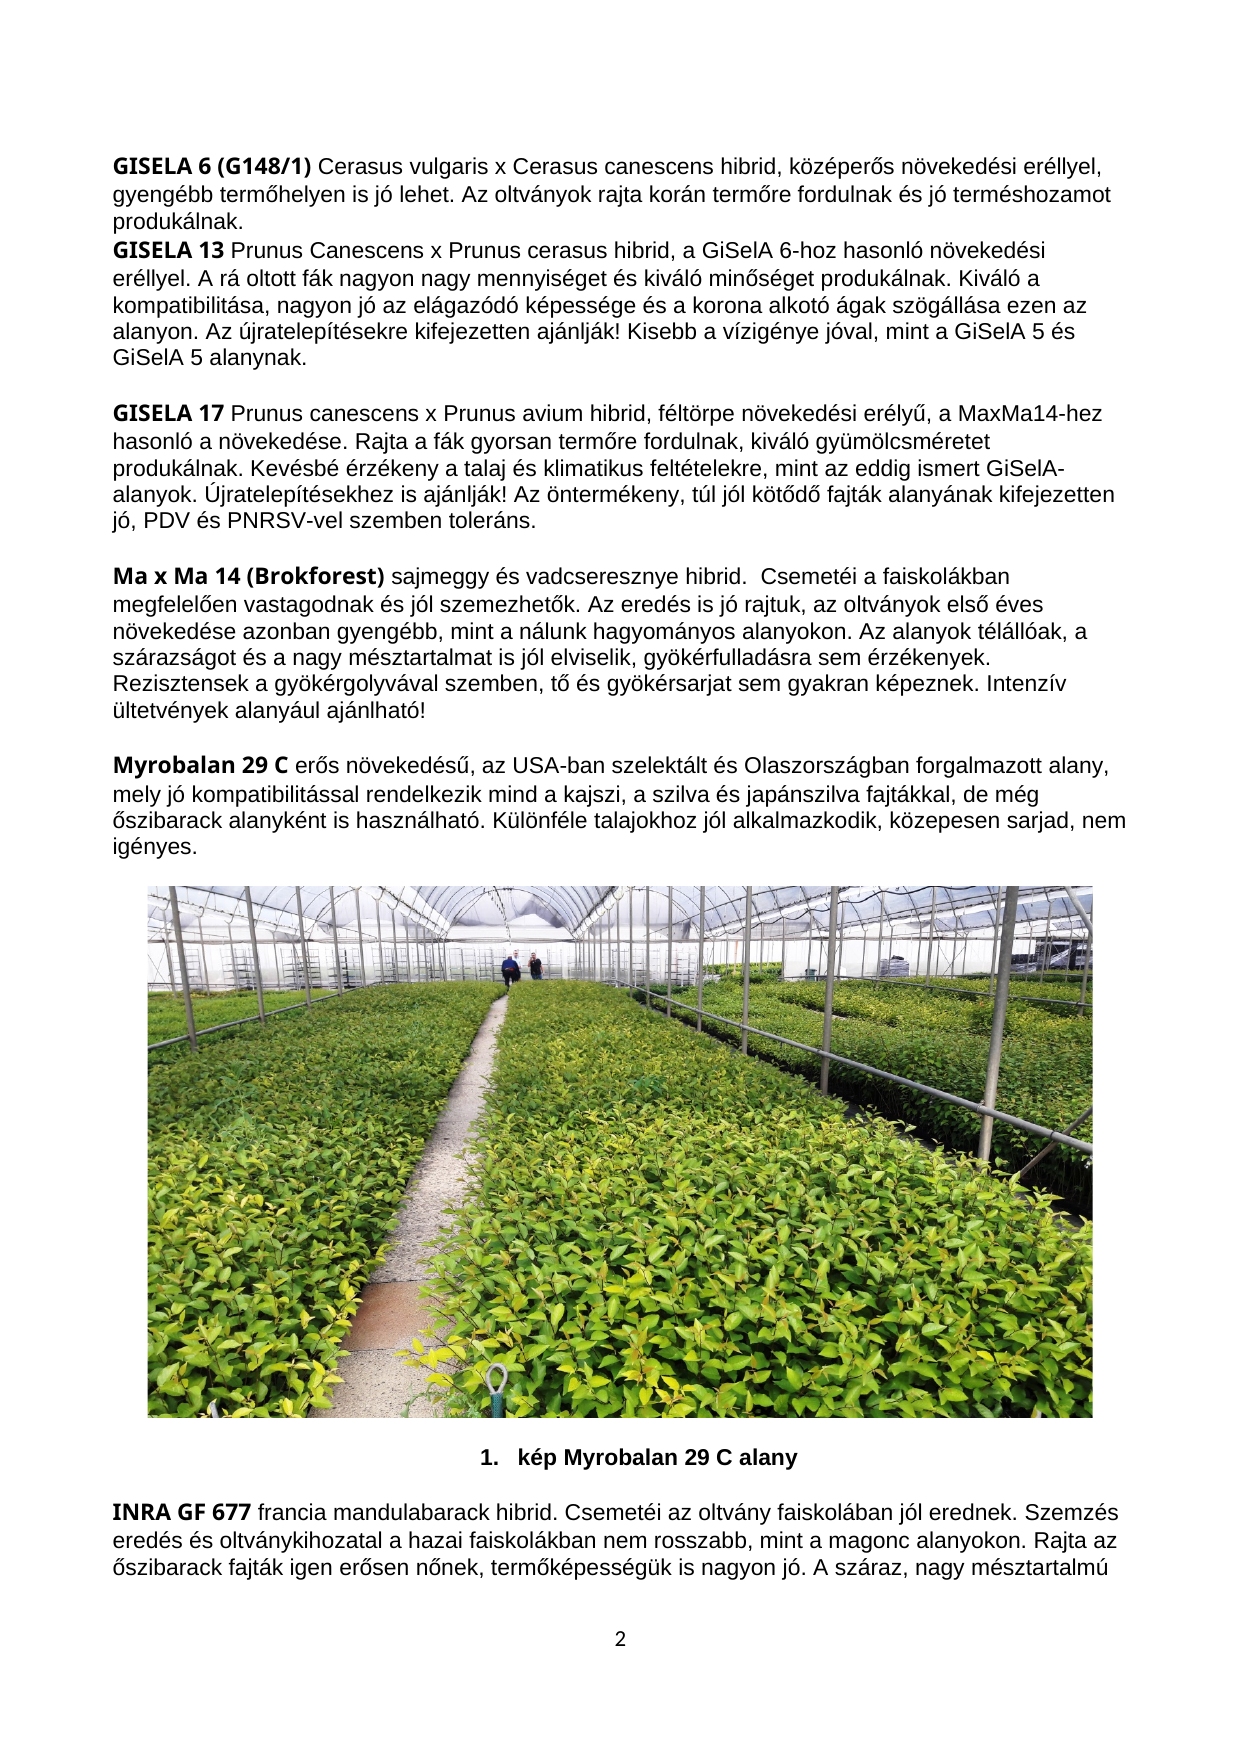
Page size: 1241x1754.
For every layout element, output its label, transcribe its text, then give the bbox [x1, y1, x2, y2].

text GISELA 17 Prunus canescens x Prunus avium hibrid, féltörpe növekedési erélyű, a MaxMa14-hez hasonló a növekedése. Rajta a fák gyorsan termőre fordulnak, kiváló gyümölcsméretet produkálnak. Kevésbé érzékeny a talaj és klimatikus feltételekre, mint az eddig ismert GiSelA-alanyok. Újratelepítésekhez is ajánlják! Az öntermékeny, túl jól kötődő fajták alanyának kifejezetten jó, PDV és PNRSV-vel szemben toleráns. [112, 397, 1128, 534]
list kép Myrobalan 29 C alany [150, 1443, 1128, 1470]
text GISELA 6 (G148/1) Cerasus vulgaris x Cerasus canescens hibrid, középerős növekedési eréllyel, gyengébb termőhelyen is jó lehet. Az oltványok rajta korán termőre fordulnak és jó terméshozamot produkálnak. [112, 150, 1128, 234]
picture [147, 886, 1093, 1418]
text GISELA 13 Prunus Canescens x Prunus cerasus hibrid, a GiSelA 6-hoz hasonló növekedési eréllyel. A rá oltott fák nagyon nagy mennyiséget és kiváló minőséget produkálnak. Kiváló a kompatibilitása, nagyon jó az elágazódó képessége és a korona alkotó ágak szögállása ezen az alanyon. Az újratelepítésekre kifejezetten ajánlják! Kisebb a vízigénye jóval, mint a GiSelA 5 és GiSelA 5 alanynak. [112, 234, 1128, 371]
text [112, 1496, 1128, 1580]
text Myrobalan 29 C erős növekedésű, az USA-ban szelektált és Olaszországban forgalmazott alany, mely jó kompatibilitással rendelkezik mind a kajszi, a szilva és japánszilva fajtákkal, de még őszibarack alanyként is használható. Különféle talajokhoz jól alkalmazkodik, közepesen sarjad, nem igényes. [112, 749, 1128, 860]
text Ma x Ma 14 (Brokforest) sajmeggy és vadcseresznye hibrid. Csemetéi a faiskolákban megfelelően vastagodnak és jól szemezhetők. Az eredés is jó rajtuk, az oltványok első éves növekedése azonban gyengébb, mint a nálunk hagyományos alanyokon. Az alanyok télállóak, a szárazságot és a nagy mésztartalmat is jól elviselik, gyökérfulladásra sem érzékenyek. Rezisztensek a gyökérgolyvával szemben, tő és gyökérsarjat sem gyakran képeznek. Intenzív ültetvények alanyául ajánlható! [112, 560, 1128, 723]
